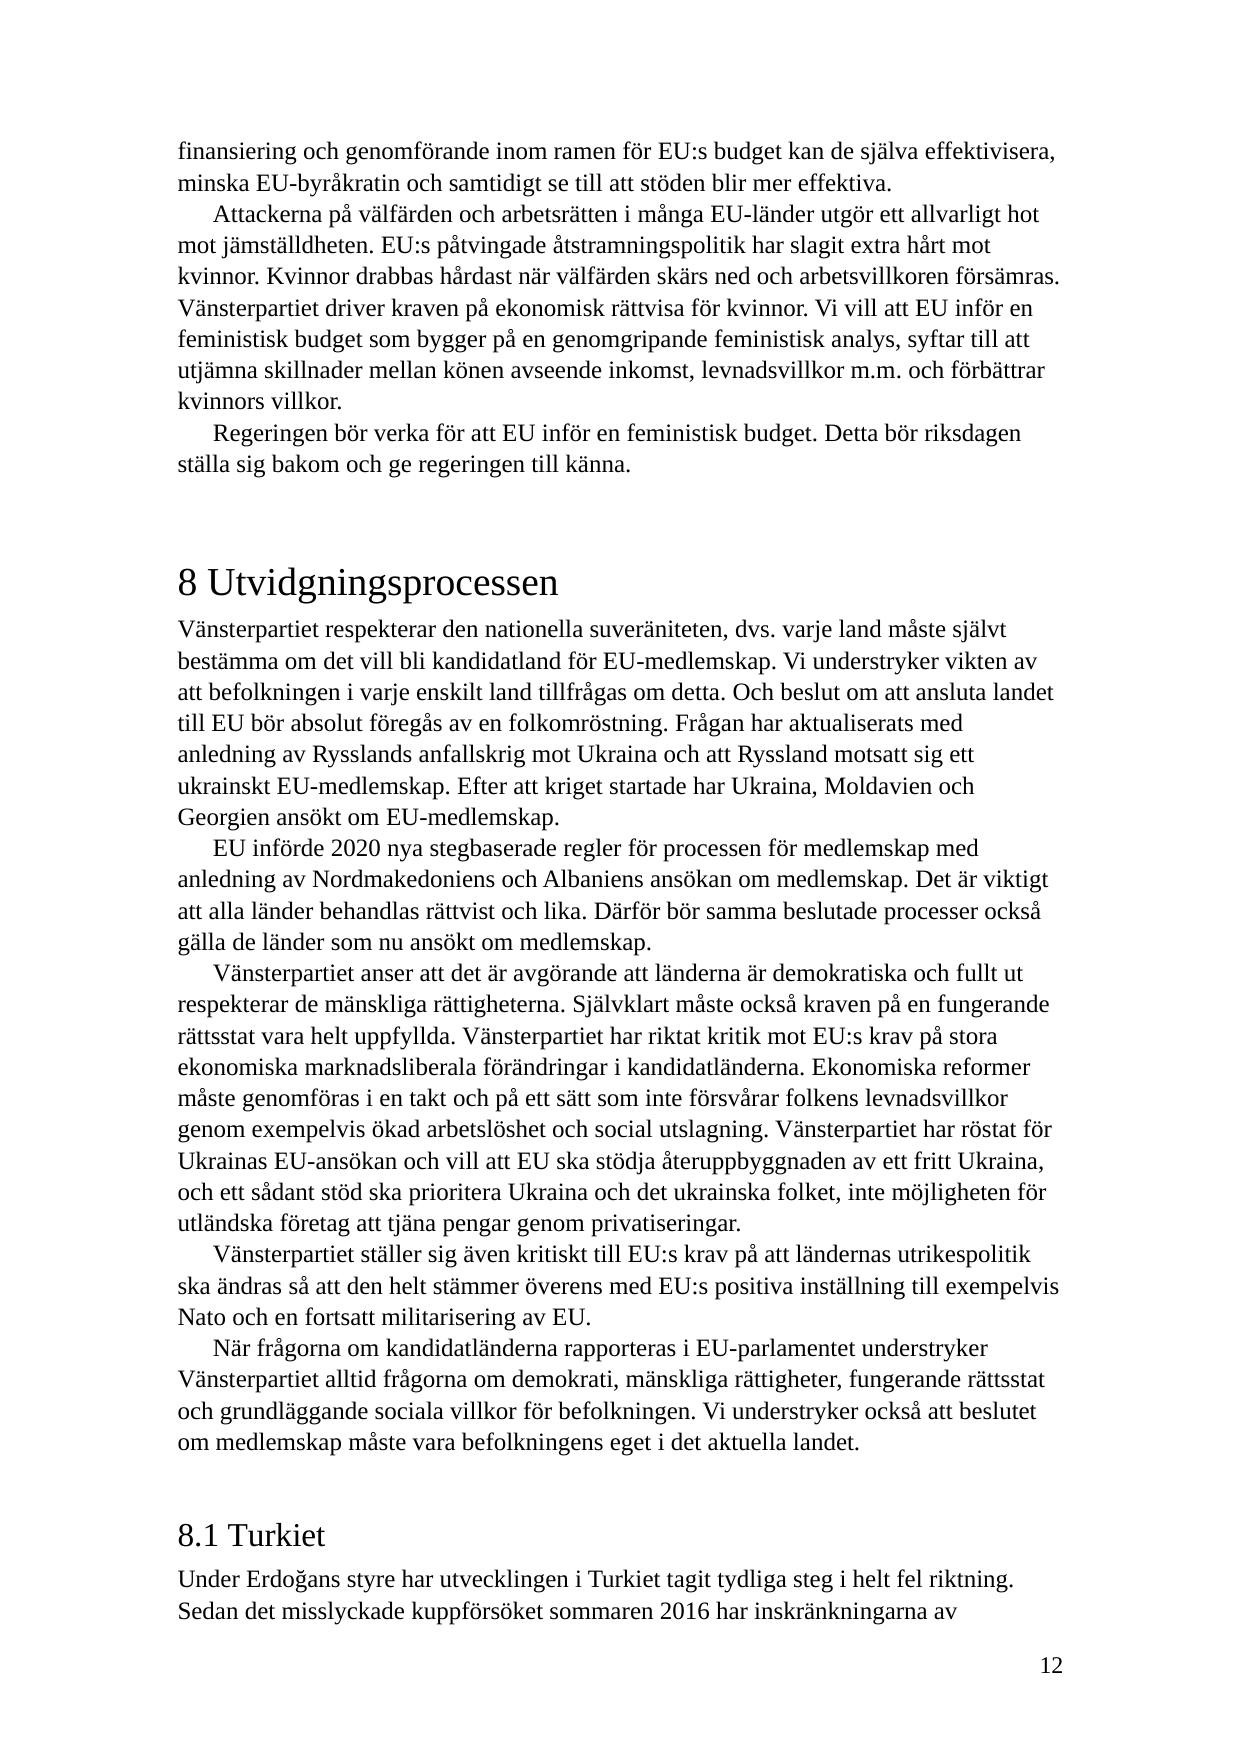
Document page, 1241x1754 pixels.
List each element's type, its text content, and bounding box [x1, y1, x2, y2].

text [177, 134, 1063, 196]
text Vänsterpartiet respekterar den nationella suveräniteten, dvs. varje land måste självt bestämma om det vill bli kandidatland för EU-medlemskap. Vi understryker vikten av att befolkningen i varje enskilt land tillfrågas om detta. Och beslut om att ansluta landet till EU bör absolut föregås av en folkomröstning. Frågan har aktualiserats med anledning av Rysslands anfallskrig mot Ukraina och att Ryssland motsatt sig ett ukrainskt EU-medlemskap. Efter att kriget startade har Ukraina, Moldavien och Georgien ansökt om EU-medlemskap. [177, 612, 1063, 831]
text Turkiet [177, 1518, 1063, 1554]
text Regeringen bör verka för att EU inför en feministisk budget. Detta bör riksdagen ställa sig bakom och ge regeringen till känna. [177, 415, 1063, 478]
text Utvidgningsprocessen [177, 563, 1063, 604]
text Vänsterpartiet ställer sig även kritiskt till EU:s krav på att ländernas utrikespolitik ska ändras så att den helt stämmer överens med EU:s positiva inställning till exempelvis Nato och en fortsatt militarisering av EU. [177, 1237, 1063, 1331]
text När frågorna om kandidatländerna rapporteras i EU-parlamentet understryker Vänsterpartiet alltid frågorna om demokrati, mänskliga rättigheter, fungerande rättsstat och grundläggande sociala villkor för befolkningen. Vi understryker också att beslutet om medlemskap måste vara befolkningens eget i det aktuella landet. [177, 1331, 1063, 1456]
text Attackerna på välfärden och arbetsrätten i många EU-länder utgör ett allvarligt hot mot jämställdheten. EU:s påtvingade åtstramningspolitik har slagit extra hårt mot kvinnor. Kvinnor drabbas hårdast när välfärden skärs ned och arbetsvillkoren försämras. Vänsterpartiet driver kraven på ekonomisk rättvisa för kvinnor. Vi vill att EU inför en feministisk budget som bygger på en genomgripande feministisk analys, syftar till att utjämna skillnader mellan könen avseende inkomst, levnadsvillkor m.m. och förbättrar kvinnors villkor. [177, 196, 1063, 415]
text EU införde 2020 nya stegbaserade regler för processen för medlemskap med anledning av Nordmakedoniens och Albaniens ansökan om medlemskap. Det är viktigt att alla länder behandlas rättvist och lika. Därför bör samma beslutade processer också gälla de länder som nu ansökt om medlemskap. [177, 831, 1063, 956]
text Vänsterpartiet anser att det är avgörande att länderna är demokratiska och fullt ut respekterar de mänskliga rättigheterna. Självklart måste också kraven på en fungerande rättsstat vara helt uppfyllda. Vänsterpartiet har riktat kritik mot EU:s krav på stora ekonomiska marknadsliberala förändringar i kandidatländerna. Ekonomiska reformer måste genomföras i en takt och på ett sätt som inte försvårar folkens levnadsvillkor genom exempelvis ökad arbetslöshet och social utslagning. Vänsterpartiet har röstat för Ukrainas EU-ansökan och vill att EU ska stödja återuppbyggnaden av ett fritt Ukraina, och ett sådant stöd ska prioritera Ukraina och det ukrainska folket, inte möjligheten för utländska företag att tjäna pengar genom privatiseringar. [177, 956, 1063, 1237]
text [177, 1562, 1063, 1624]
